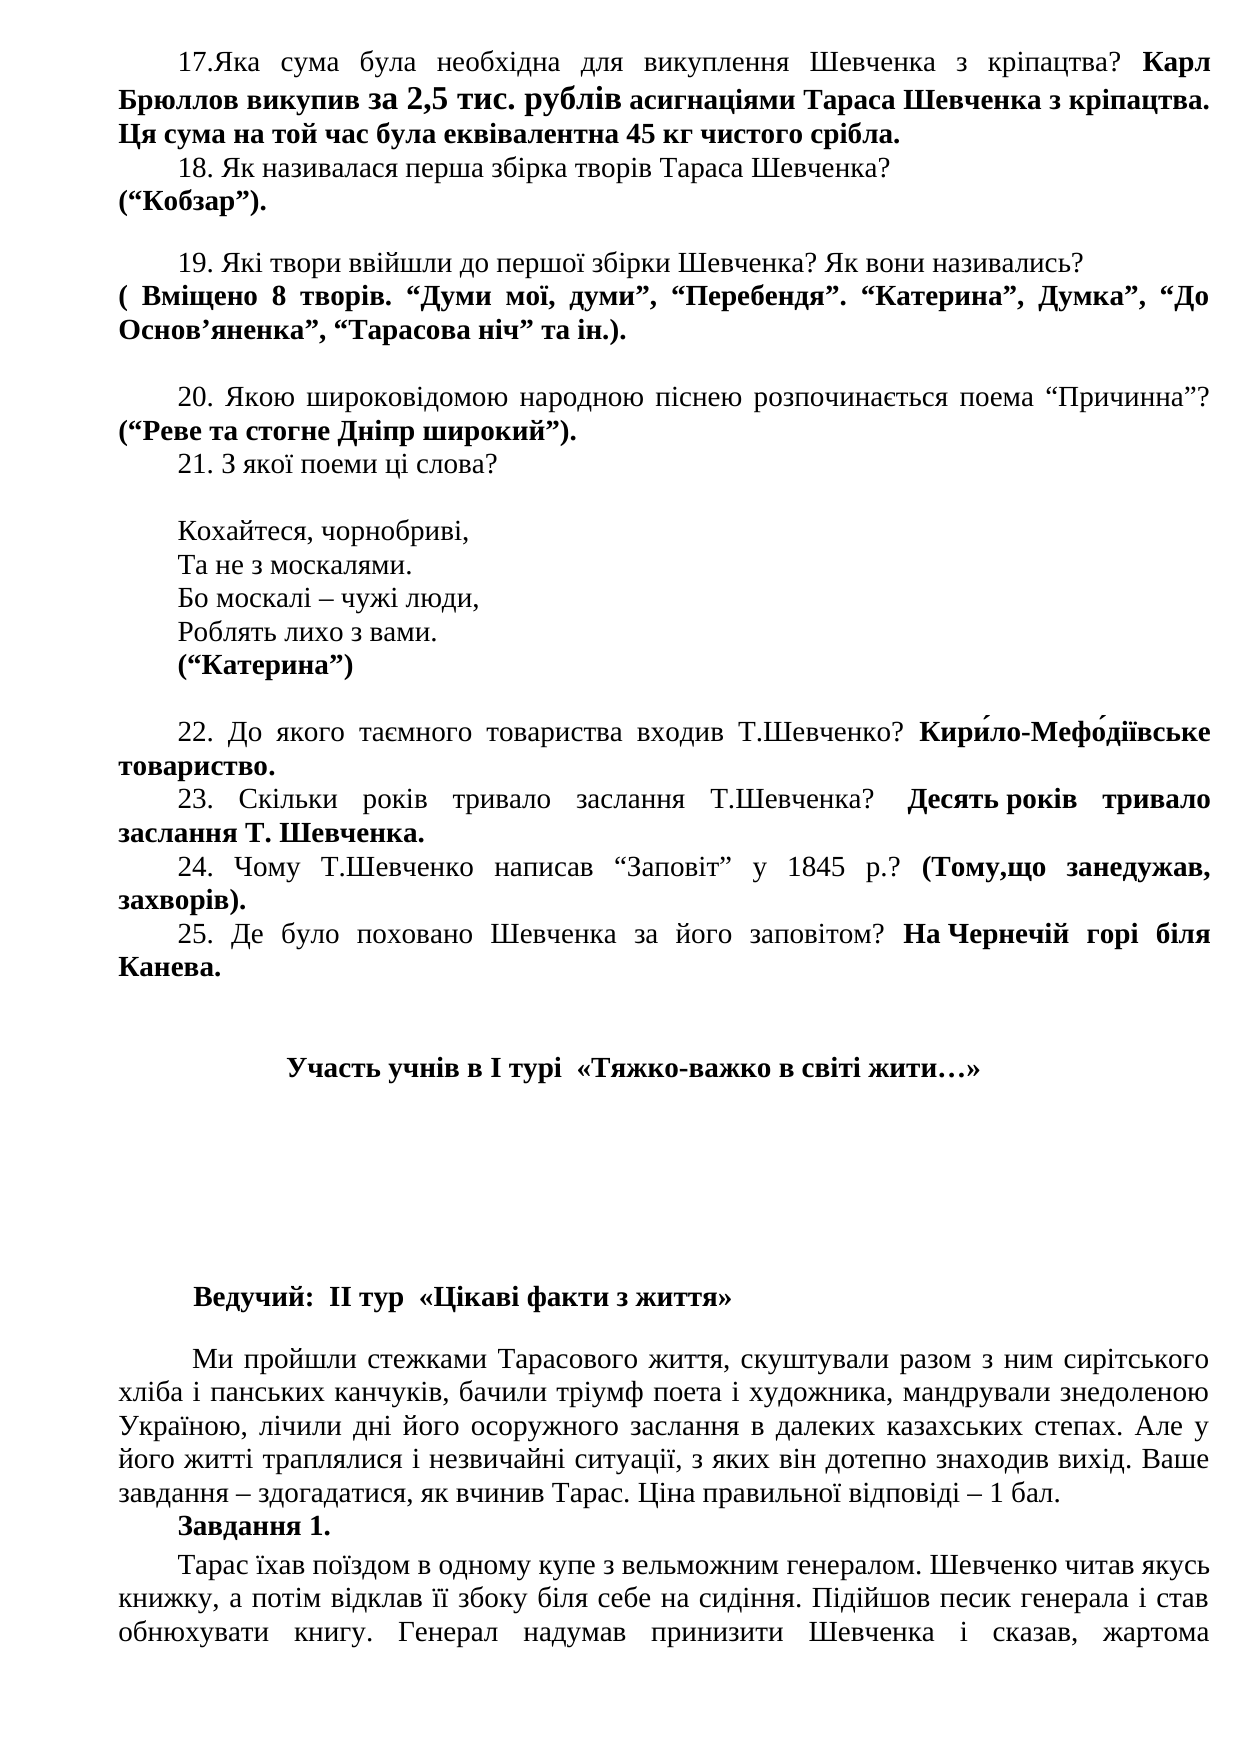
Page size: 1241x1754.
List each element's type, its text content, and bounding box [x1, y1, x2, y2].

text (“Кобзар”). [118, 183, 1211, 217]
text 17.Яка сума була необхідна для викуплення Шевченка з кріпацтва? Карл Брюллов викупив за 2,5 тис. рублів асигнаціями Тараса Шевченка з кріпацтва. Ця сума на той час була еквівалентна 45 кг чистого срібла. [118, 44, 1211, 150]
text 18. Як називалася перша збірка творів Тараса Шевченка? [118, 150, 1211, 183]
text Роблять лихо з вами. [177, 614, 1211, 647]
list Завдання 1. [118, 1508, 1211, 1542]
text 21. З якої поеми ці слова? [118, 446, 1211, 480]
text Та не з москалями. [177, 547, 1211, 580]
list 23. Скільки років тривало заслання Т.Шевченка? Десять років тривало заслання Т. Шевченка. [118, 782, 1211, 849]
list 22. До якого таємного товариства входив Т.Шевченко? Кири́ло-Мефо́діївське товариство. [118, 714, 1211, 782]
text 20. Якою широковідомою народною піснею розпочинається поема “Причинна”? (“Реве та стогне Дніпр широкий”). [118, 379, 1211, 446]
text (“Катерина”) [118, 647, 1211, 681]
text Кохайтеся, чорнобриві, [177, 513, 1211, 547]
list 25. Де було поховано Шевченка за його заповітом? На Чернечій горі біля Канева. [118, 916, 1211, 983]
text 19. Які твори ввійшли до першої збірки Шевченка? Як вони називались? [118, 245, 1211, 278]
text ( Вміщено 8 творів. “Думи мої, думи”, “Перебендя”. “Катерина”, Думка”, “До Основ’яненка”, “Тарасова ніч” та ін.). [118, 278, 1211, 346]
list Ведучий: ІІ тур «Цікаві факти з життя» [193, 1279, 1211, 1313]
text Бо москалі – чужі люди, [177, 580, 1211, 614]
text 24. Чому Т.Шевченко написав “Заповіт” у 1845 р.? (Тому,що занедужав, захворів). [118, 849, 1211, 916]
list Участь учнів в І турі «Тяжко-важко в світі жити…» [118, 1050, 1211, 1083]
list Ми пройшли стежками Тарасового життя, скуштували разом з ним сирітського хліба і панських канчуків, бачили тріумф поета і художника, мандрували знедоленою Україною, лічили дні його осоружного заслання в далеких казахських степах. Але у його житті траплялися і незвичайні ситуації, з яких він дотепно знаходив вихід. Ваше завдання – здогадатися, як вчинив Тарас. Ціна правильної відповіді – 1 бал. [118, 1341, 1211, 1508]
